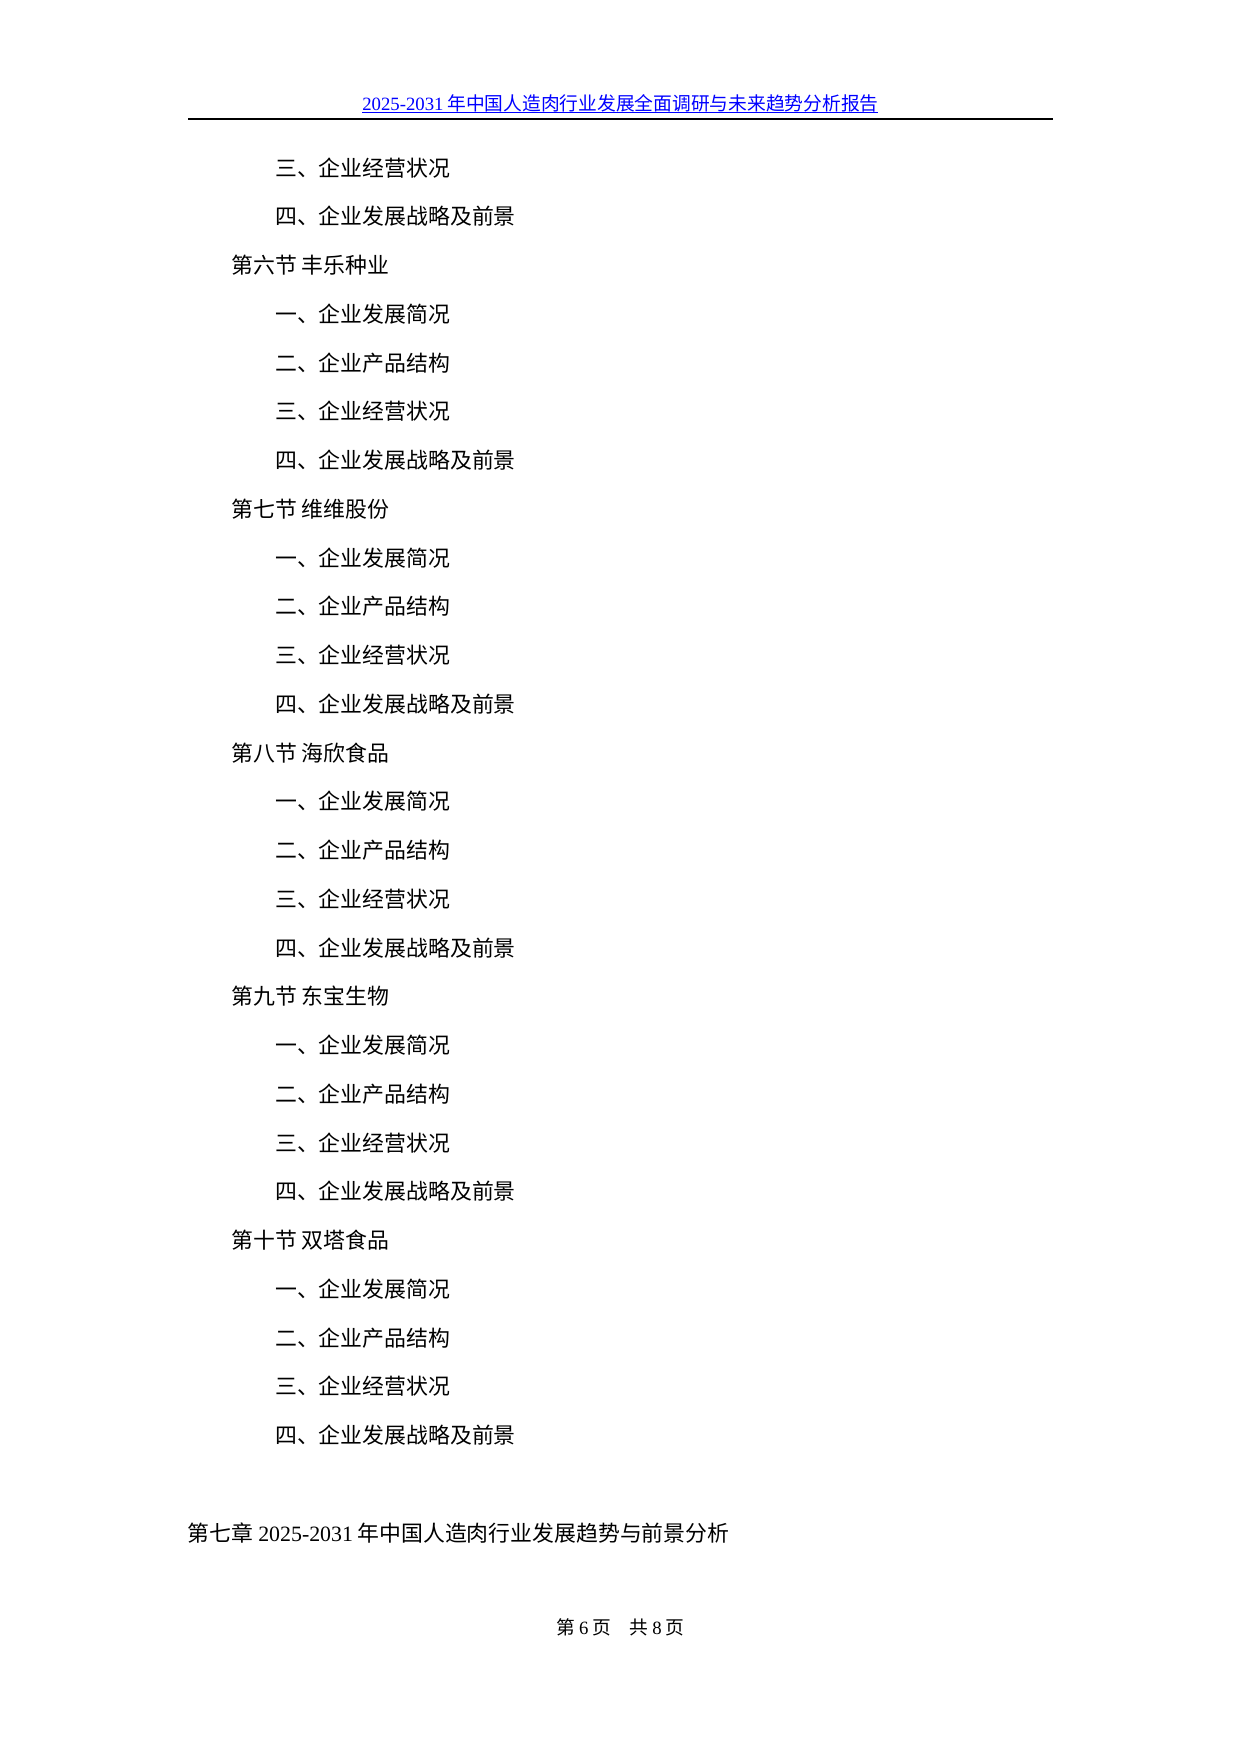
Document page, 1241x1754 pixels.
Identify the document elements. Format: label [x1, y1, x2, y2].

text [187, 150, 1053, 1548]
